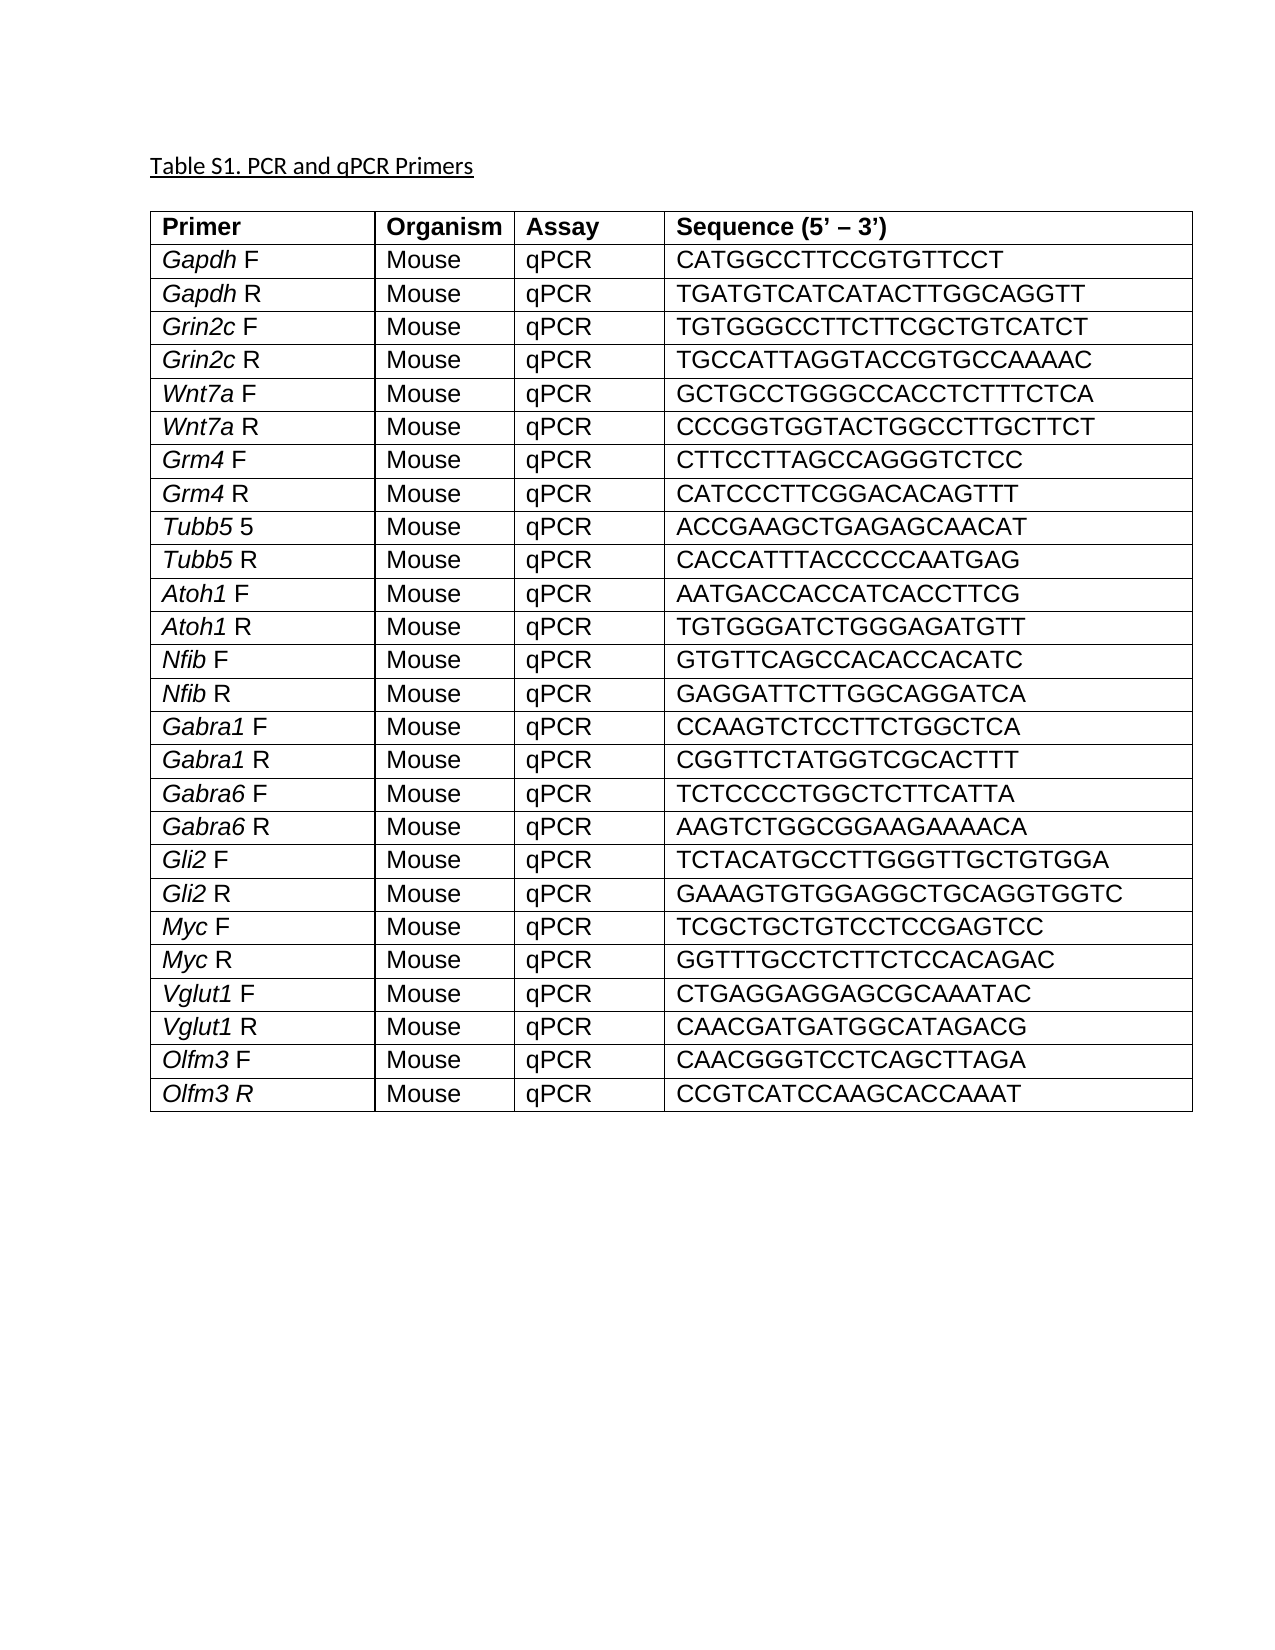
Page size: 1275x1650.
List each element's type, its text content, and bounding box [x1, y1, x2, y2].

table_cell qPCR [515, 779, 664, 811]
table_cell Mouse [376, 1012, 514, 1044]
table_cell ACCGAAGCTGAGAGCAACAT [665, 512, 1192, 544]
table_cell Grin2c R [151, 345, 374, 378]
table_cell qPCR [515, 612, 664, 644]
table_cell TGCCATTAGGTACCGTGCCAAAAC [665, 345, 1192, 378]
table_cell qPCR [515, 745, 664, 778]
table_cell GAGGATTCTTGGCAGGATCA [665, 679, 1192, 711]
table_cell Mouse [376, 812, 514, 844]
table_cell CACCATTTACCCCCAATGAG [665, 545, 1192, 578]
table_cell qPCR [515, 345, 664, 378]
table_cell qPCR [515, 912, 664, 944]
table_cell Mouse [376, 245, 514, 278]
table_cell qPCR [515, 445, 664, 478]
table_cell Olfm3 R [151, 1079, 374, 1111]
table_cell Gabra6 F [151, 779, 374, 811]
table_cell CAACGATGATGGCATAGACG [665, 1012, 1192, 1044]
table_cell qPCR [515, 945, 664, 978]
table_cell qPCR [515, 545, 664, 578]
table_cell CTGAGGAGGAGCGCAAATAC [665, 979, 1192, 1011]
table_cell GCTGCCTGGGCCACCTCTTTCTCA [665, 379, 1192, 411]
table_cell TCGCTGCTGTCCTCCGAGTCC [665, 912, 1192, 944]
table_header Primer [151, 212, 374, 244]
table_cell GAAAGTGTGGAGGCTGCAGGTGGTC [665, 879, 1192, 911]
table_cell CATGGCCTTCCGTGTTCCT [665, 245, 1192, 278]
table_cell Mouse [376, 312, 514, 344]
table_cell qPCR [515, 579, 664, 611]
table_cell Mouse [376, 979, 514, 1011]
table_header Assay [515, 212, 664, 244]
table_cell Mouse [376, 345, 514, 378]
table_cell Grm4 F [151, 445, 374, 478]
table_cell Mouse [376, 545, 514, 578]
table_cell Mouse [376, 612, 514, 644]
table_cell Mouse [376, 479, 514, 511]
table_cell qPCR [515, 845, 664, 878]
table_cell Mouse [376, 879, 514, 911]
table_cell Myc R [151, 945, 374, 978]
table_cell Mouse [376, 379, 514, 411]
table_cell TGTGGGATCTGGGAGATGTT [665, 612, 1192, 644]
table_cell Wnt7a F [151, 379, 374, 411]
table_cell Mouse [376, 579, 514, 611]
table_cell qPCR [515, 679, 664, 711]
table_cell Vglut1 R [151, 1012, 374, 1044]
text Table S1. PCR and qPCR Primers [150, 150, 1125, 181]
table_cell qPCR [515, 479, 664, 511]
table_cell Mouse [376, 645, 514, 678]
table_cell qPCR [515, 1012, 664, 1044]
table_cell TCTACATGCCTTGGGTTGCTGTGGA [665, 845, 1192, 878]
table_cell Mouse [376, 1045, 514, 1078]
table_cell qPCR [515, 712, 664, 744]
table_cell Tubb5 R [151, 545, 374, 578]
table_cell Atoh1 F [151, 579, 374, 611]
table_cell qPCR [515, 379, 664, 411]
table_cell Mouse [376, 679, 514, 711]
table_cell qPCR [515, 812, 664, 844]
table_cell Mouse [376, 945, 514, 978]
table_cell Gabra1 F [151, 712, 374, 744]
table_cell Grin2c F [151, 312, 374, 344]
table_cell qPCR [515, 245, 664, 278]
table_header Organism [376, 212, 514, 244]
table_cell Mouse [376, 512, 514, 544]
table_cell Mouse [376, 279, 514, 311]
table_cell Mouse [376, 445, 514, 478]
table_cell AATGACCACCATCACCTTCG [665, 579, 1192, 611]
table_cell Mouse [376, 412, 514, 444]
table_cell Wnt7a R [151, 412, 374, 444]
table_cell qPCR [515, 512, 664, 544]
table_cell qPCR [515, 279, 664, 311]
table_cell Gapdh F [151, 245, 374, 278]
table_cell qPCR [515, 1045, 664, 1078]
table_cell qPCR [515, 979, 664, 1011]
table_cell Nfib R [151, 679, 374, 711]
table_cell Mouse [376, 1079, 514, 1111]
table_cell Myc F [151, 912, 374, 944]
table_cell Olfm3 F [151, 1045, 374, 1078]
table_cell CTTCCTTAGCCAGGGTCTCC [665, 445, 1192, 478]
table_cell qPCR [515, 312, 664, 344]
table_cell Gli2 R [151, 879, 374, 911]
table_cell GTGTTCAGCCACACCACATC [665, 645, 1192, 678]
table_cell qPCR [515, 645, 664, 678]
table_cell Vglut1 F [151, 979, 374, 1011]
table_cell CCCGGTGGTACTGGCCTTGCTTCT [665, 412, 1192, 444]
table_cell TGTGGGCCTTCTTCGCTGTCATCT [665, 312, 1192, 344]
table_cell Gabra6 R [151, 812, 374, 844]
table_cell qPCR [515, 412, 664, 444]
table_cell CATCCCTTCGGACACAGTTT [665, 479, 1192, 511]
table_cell Gli2 F [151, 845, 374, 878]
table_cell CAACGGGTCCTCAGCTTAGA [665, 1045, 1192, 1078]
table_cell CCGTCATCCAAGCACCAAAT [665, 1079, 1192, 1111]
table_cell Gapdh R [151, 279, 374, 311]
table_cell Gabra1 R [151, 745, 374, 778]
table_cell TGATGTCATCATACTTGGCAGGTT [665, 279, 1192, 311]
table_cell Mouse [376, 745, 514, 778]
table_cell Mouse [376, 845, 514, 878]
table_cell Mouse [376, 912, 514, 944]
table_cell qPCR [515, 1079, 664, 1111]
table_cell Atoh1 R [151, 612, 374, 644]
table_cell Tubb5 5 [151, 512, 374, 544]
table_cell Mouse [376, 712, 514, 744]
table_header Sequence (5’ – 3’) [665, 212, 1192, 244]
table_cell TCTCCCCTGGCTCTTCATTA [665, 779, 1192, 811]
table_cell Nfib F [151, 645, 374, 678]
table_cell CCAAGTCTCCTTCTGGCTCA [665, 712, 1192, 744]
table_cell CGGTTCTATGGTCGCACTTT [665, 745, 1192, 778]
table_cell qPCR [515, 879, 664, 911]
table_cell GGTTTGCCTCTTCTCCACAGAC [665, 945, 1192, 978]
table_cell Mouse [376, 779, 514, 811]
table_cell Grm4 R [151, 479, 374, 511]
table_cell AAGTCTGGCGGAAGAAAACA [665, 812, 1192, 844]
